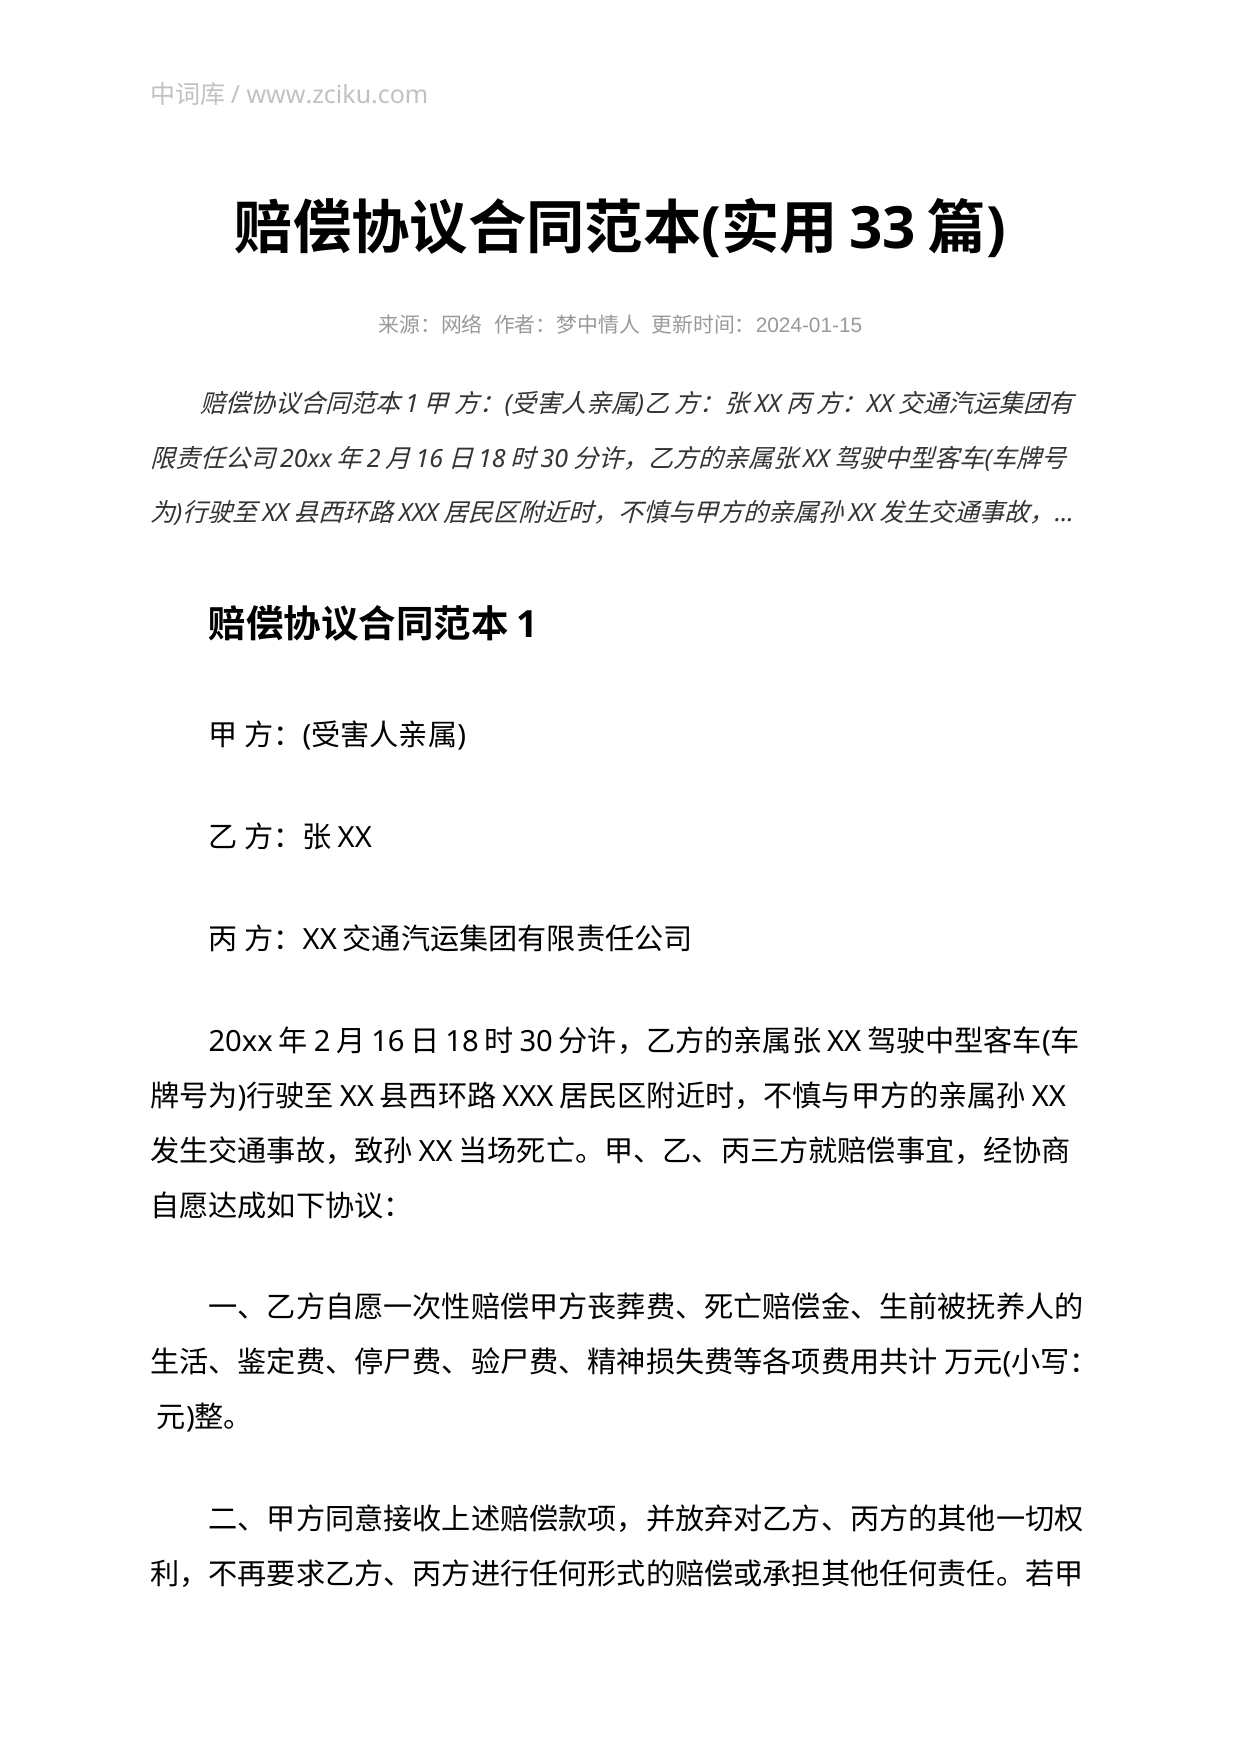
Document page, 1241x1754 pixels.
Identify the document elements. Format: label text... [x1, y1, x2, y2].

text 丙 方：XX交通汽运集团有限责任公司 [150, 915, 1090, 958]
subtitle 赔偿协议合同范本(实用33篇) [150, 181, 1090, 266]
text 甲 方：(受害人亲属) [150, 711, 1090, 754]
text 来源：网络 作者：梦中情人 更新时间：2024-01-15 [150, 313, 1090, 337]
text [150, 1496, 1090, 1593]
text 一、乙方自愿一次性赔偿甲方丧葬费、死亡赔偿金、生前被抚养人的生活、鉴定费、停尸费、验尸费、精神损失费等各项费用共计 万元(小写： 元)整。 [150, 1284, 1090, 1436]
text 20xx年2月16日18时30分许，乙方的亲属张XX驾驶中型客车(车牌号为)行驶至XX县西环路XXX居民区附近时，不慎与甲方的亲属孙XX发生交通事故，致孙XX当场死亡。甲、乙、丙三方就赔偿事宜，经协商自愿达成如下协议： [150, 1017, 1090, 1224]
text 乙 方：张XX [150, 813, 1090, 856]
text 赔偿协议合同范本1 [150, 594, 1090, 648]
text 赔偿协议合同范本1甲 方：(受害人亲属)乙 方：张XX丙 方：XX交通汽运集团有限责任公司20xx年2月16日18时30分许，乙方的亲属张XX驾驶中型客车(车牌号为)行驶至XX县西环路XXX居民区附近时，不慎与甲方的亲属孙XX发生交通事故，... [150, 384, 1090, 529]
